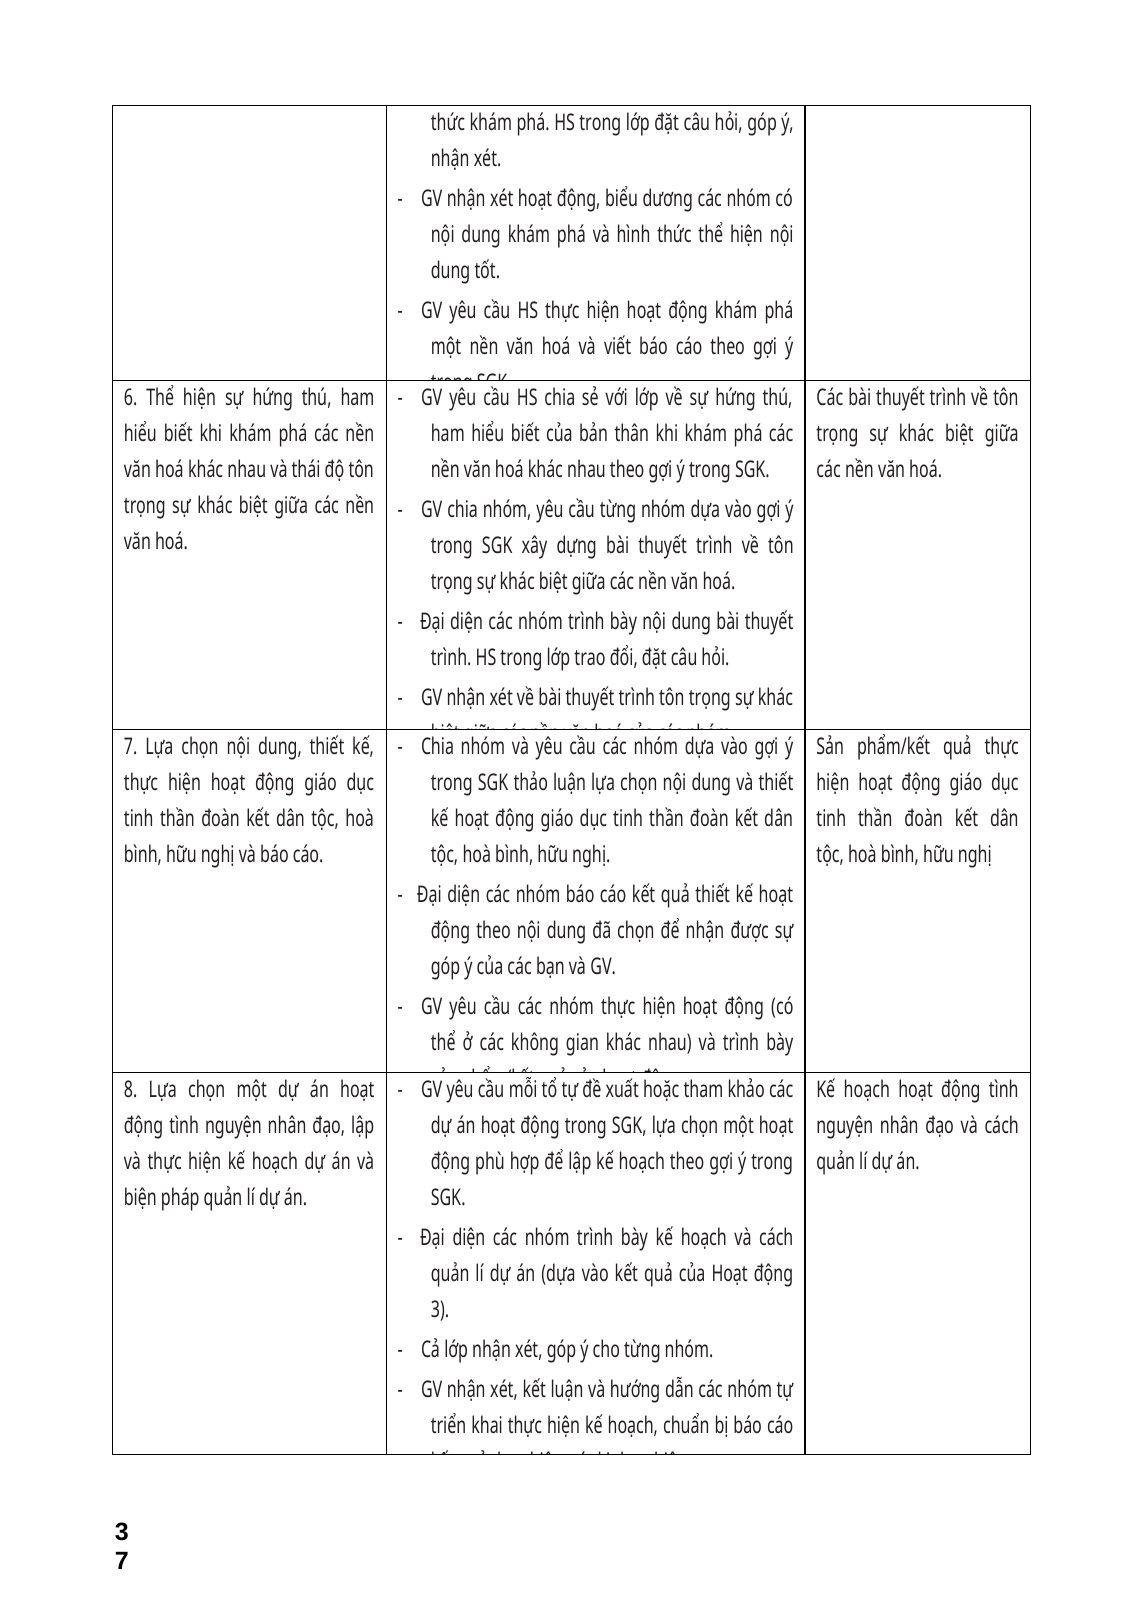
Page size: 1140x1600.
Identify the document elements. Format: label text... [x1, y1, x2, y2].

table_cell Kế hoạch hoạt động tình nguyện nhân đạo và cách quản lí dự án. [806, 1073, 1030, 1454]
table_header thức khám phá. HS trong lớp đặt câu hỏi, góp ý, nhận xét. GV nhận xét hoạt động, biểu dương các nhóm có nội dung khám phá và hình thức thể hiện nội dung tốt. GV yêu cầu HS thực hiện hoạt động khám phá một nền văn hoá và viết báo cáo theo gợi ý trong SGK. [387, 106, 804, 380]
table_cell 6. Thể hiện sự hứng thú, ham hiểu biết khi khám phá các nền văn hoá khác nhau và thái độ tôn trọng sự khác biệt giữa các nền văn hoá. [113, 381, 386, 729]
table_cell Sản phẩm/kết quả thực hiện hoạt động giáo dục tinh thần đoàn kết dân tộc, hoà bình, hữu nghị [806, 730, 1030, 1072]
table_cell GV yêu cầu mỗi tổ tự đề xuất hoặc tham khảo các dự án hoạt động trong SGK, lựa chọn một hoạt động phù hợp để lập kế hoạch theo gợi ý trong SGK. Đại diện các nhóm trình bày kế hoạch và cách quản lí dự án (dựa vào kết quả của Hoạt động 3). Cả lớp nhận xét, góp ý cho từng nhóm. GV nhận xét, kết luận và hướng dẫn các nhóm tự triển khai thực hiện kế hoạch, chuẩn bị báo cáo kết quả thực hiện, rút kinh nghiệm. [387, 1073, 804, 1454]
table_cell GV yêu cầu HS chia sẻ với lớp về sự hứng thú, ham hiểu biết của bản thân khi khám phá các nền văn hoá khác nhau theo gợi ý trong SGK. GV chia nhóm, yêu cầu từng nhóm dựa vào gợi ý trong SGK xây dựng bài thuyết trình về tôn trọng sự khác biệt giữa các nền văn hoá. Đại diện các nhóm trình bày nội dung bài thuyết trình. HS trong lớp trao đổi, đặt câu hỏi. GV nhận xét về bài thuyết trình tôn trọng sự khác biệt giữa các nền văn hoá của các nhóm. [387, 381, 804, 729]
table_cell Các bài thuyết trình về tôn trọng sự khác biệt giữa các nền văn hoá. [806, 381, 1030, 729]
table_cell 8. Lựa chọn một dự án hoạt động tình nguyện nhân đạo, lập và thực hiện kế hoạch dự án và biện pháp quản lí dự án. [113, 1073, 386, 1454]
table_header [806, 106, 1030, 380]
table_cell 7. Lựa chọn nội dung, thiết kế, thực hiện hoạt động giáo dục tinh thần đoàn kết dân tộc, hoà bình, hữu nghị và báo cáo. [113, 730, 386, 1072]
table_header [113, 106, 386, 380]
table_cell Chia nhóm và yêu cầu các nhóm dựa vào gợi ý trong SGK thảo luận lựa chọn nội dung và thiết kế hoạt động giáo dục tinh thần đoàn kết dân tộc, hoà bình, hữu nghị. Đại diện các nhóm báo cáo kết quả thiết kế hoạt động theo nội dung đã chọn để nhận được sự góp ý của các bạn và GV. GV yêu cầu các nhóm thực hiện hoạt động (có thể ở các không gian khác nhau) và trình bày sản phẩm/kết quả của hoạt động. [387, 730, 804, 1072]
